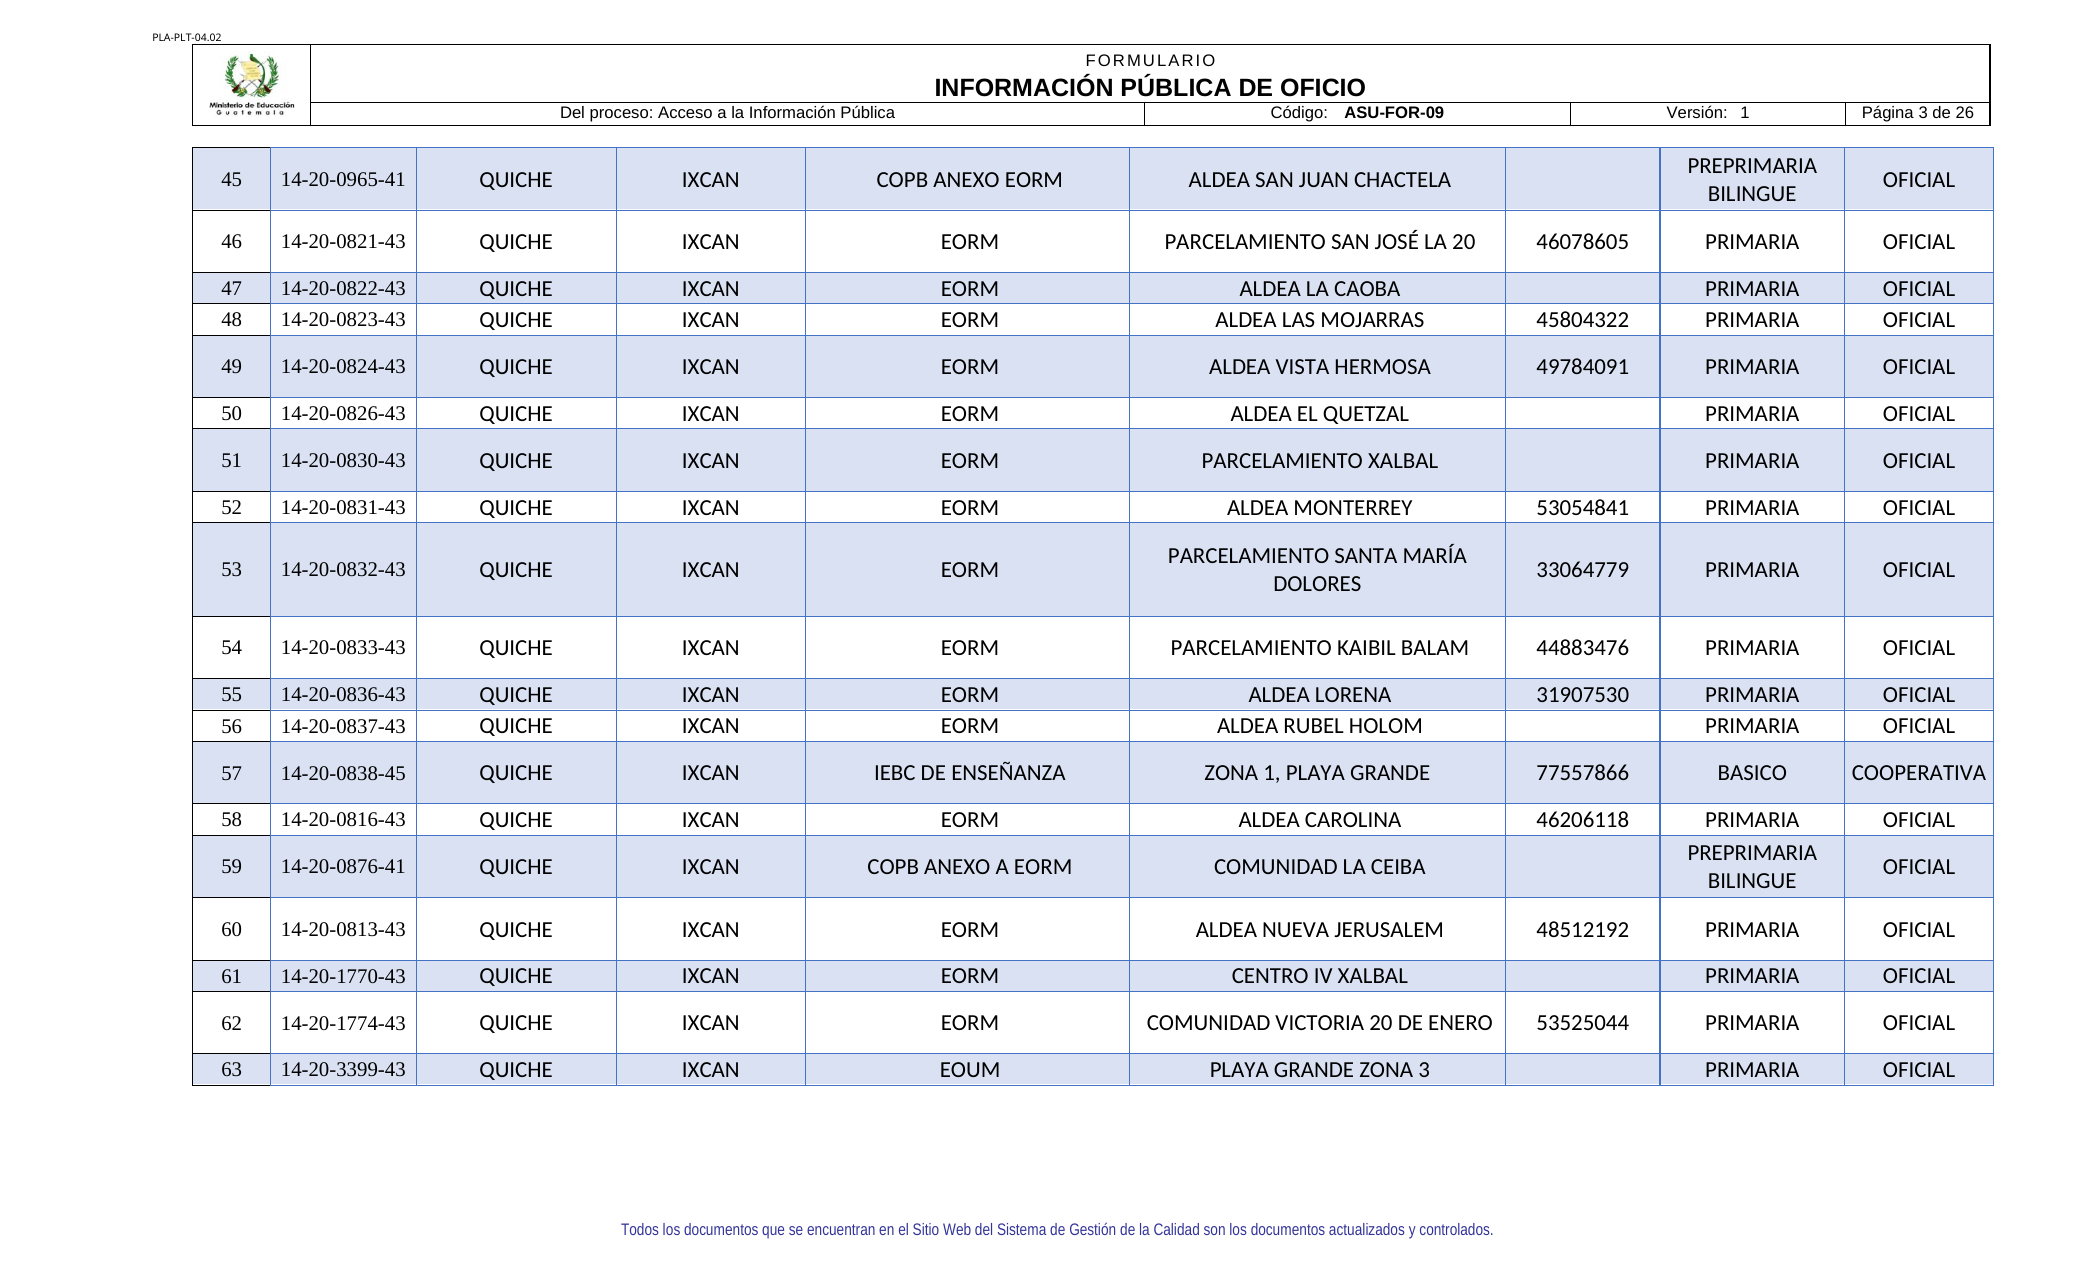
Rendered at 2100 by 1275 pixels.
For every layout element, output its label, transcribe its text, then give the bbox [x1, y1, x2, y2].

table_cell OFICIAL [1845, 898, 1993, 959]
table_cell OFICIAL [1845, 804, 1993, 834]
table_cell PRIMARIA [1661, 398, 1844, 428]
table_cell PREPRIMARIA BILINGUE [1661, 836, 1844, 897]
table_cell 52 [193, 492, 270, 522]
table_cell 60 [193, 898, 270, 959]
table_cell COPB ANEXO A EORM [806, 836, 1129, 897]
table_cell OFICIAL [1845, 336, 1993, 397]
table_cell PRIMARIA [1661, 617, 1844, 678]
table_cell 14-20-0821-43 [271, 211, 416, 272]
table_cell IXCAN [617, 429, 805, 491]
table_cell 14-20-0832-43 [271, 523, 416, 616]
table_cell 56 [193, 711, 270, 741]
table_cell 46206118 [1506, 804, 1659, 834]
table_cell QUICHE [417, 211, 616, 272]
table_cell IXCAN [617, 992, 805, 1053]
table_cell 14-20-0822-43 [271, 273, 416, 303]
table_cell QUICHE [417, 711, 616, 741]
table_cell 62 [193, 992, 270, 1053]
table_cell OFICIAL [1845, 679, 1993, 709]
table_cell IXCAN [617, 304, 805, 334]
table_cell EORM [806, 429, 1129, 491]
table_cell IXCAN [617, 523, 805, 616]
table_cell 49 [193, 336, 270, 397]
table_cell EORM [806, 336, 1129, 397]
table_cell IXCAN [617, 492, 805, 522]
table_cell 14-20-0816-43 [271, 804, 416, 834]
table_cell ALDEA VISTA HERMOSA [1130, 336, 1505, 397]
table_cell 51 [193, 429, 270, 491]
table_cell COMUNIDAD LA CEIBA [1130, 836, 1505, 897]
table_cell 53054841 [1506, 492, 1659, 522]
table_cell COMUNIDAD VICTORIA 20 DE ENERO [1130, 992, 1505, 1053]
table_cell EORM [806, 992, 1129, 1053]
table_cell QUICHE [417, 898, 616, 959]
table_cell QUICHE [417, 617, 616, 678]
table_cell QUICHE [417, 836, 616, 897]
table_cell ALDEA LORENA [1130, 679, 1505, 709]
table_cell 14-20-0965-41 [271, 148, 416, 209]
table_cell PRIMARIA [1661, 992, 1844, 1053]
table_cell PRIMARIA [1661, 523, 1844, 616]
table_cell EORM [806, 711, 1129, 741]
table_cell ALDEA SAN JUAN CHACTELA [1130, 148, 1505, 209]
table_cell EORM [806, 679, 1129, 709]
table_cell OFICIAL [1845, 992, 1993, 1053]
table_cell PARCELAMIENTO XALBAL [1130, 429, 1505, 491]
table_cell IXCAN [617, 961, 805, 991]
table_cell EORM [806, 617, 1129, 678]
table_cell PARCELAMIENTO SANTA MARÍA DOLORES [1130, 523, 1505, 616]
table_cell 14-20-0830-43 [271, 429, 416, 491]
table_cell PRIMARIA [1661, 679, 1844, 709]
table_cell PREPRIMARIA BILINGUE [1661, 148, 1844, 209]
table_cell IXCAN [617, 617, 805, 678]
table_cell IXCAN [617, 1054, 805, 1084]
table_cell EORM [806, 304, 1129, 334]
table_cell 53 [193, 523, 270, 616]
table_cell 53525044 [1506, 992, 1659, 1053]
table_cell IXCAN [617, 711, 805, 741]
table_cell ALDEA RUBEL HOLOM [1130, 711, 1505, 741]
table_cell 54 [193, 617, 270, 678]
table_cell IXCAN [617, 679, 805, 709]
table_cell QUICHE [417, 742, 616, 803]
table_cell QUICHE [417, 679, 616, 709]
table_cell 14-20-1774-43 [271, 992, 416, 1053]
table_cell QUICHE [417, 304, 616, 334]
table_cell 48512192 [1506, 898, 1659, 959]
table_cell [1506, 836, 1659, 897]
table_cell QUICHE [417, 336, 616, 397]
table_cell ALDEA LA CAOBA [1130, 273, 1505, 303]
table_cell EOUM [806, 1054, 1129, 1084]
table_cell CENTRO IV XALBAL [1130, 961, 1505, 991]
table_cell EORM [806, 398, 1129, 428]
table_cell QUICHE [417, 398, 616, 428]
table_cell ALDEA MONTERREY [1130, 492, 1505, 522]
table_cell IXCAN [617, 398, 805, 428]
table_cell 14-20-0823-43 [271, 304, 416, 334]
table_cell PRIMARIA [1661, 336, 1844, 397]
table_cell 49784091 [1506, 336, 1659, 397]
table_cell PRIMARIA [1661, 711, 1844, 741]
table_cell 59 [193, 836, 270, 897]
table_cell QUICHE [417, 148, 616, 209]
table_cell OFICIAL [1845, 429, 1993, 491]
table_cell IXCAN [617, 742, 805, 803]
table_cell 14-20-0826-43 [271, 398, 416, 428]
table_cell [1506, 961, 1659, 991]
table_cell IXCAN [617, 836, 805, 897]
table_cell EORM [806, 898, 1129, 959]
table_cell 14-20-0836-43 [271, 679, 416, 709]
table_cell ZONA 1, PLAYA GRANDE [1130, 742, 1505, 803]
table_cell EORM [806, 492, 1129, 522]
table_cell 14-20-3399-43 [271, 1054, 416, 1084]
table_cell OFICIAL [1845, 148, 1993, 209]
table_cell BASICO [1661, 742, 1844, 803]
table_cell 31907530 [1506, 679, 1659, 709]
picture [208, 51, 295, 117]
table_cell 45804322 [1506, 304, 1659, 334]
table_cell IXCAN [617, 273, 805, 303]
table_cell OFICIAL [1845, 711, 1993, 741]
table_cell COPB ANEXO EORM [806, 148, 1129, 209]
table_cell 47 [193, 273, 270, 303]
table_cell [1506, 398, 1659, 428]
table_cell OFICIAL [1845, 961, 1993, 991]
table_cell 14-20-1770-43 [271, 961, 416, 991]
table_cell PARCELAMIENTO KAIBIL BALAM [1130, 617, 1505, 678]
table_cell 14-20-0833-43 [271, 617, 416, 678]
table_cell PARCELAMIENTO SAN JOSÉ LA 20 [1130, 211, 1505, 272]
table_cell QUICHE [417, 429, 616, 491]
table_cell 61 [193, 961, 270, 991]
table_cell IEBC DE ENSEÑANZA [806, 742, 1129, 803]
table_cell COOPERATIVA [1845, 742, 1993, 803]
table_cell QUICHE [417, 804, 616, 834]
table_cell OFICIAL [1845, 836, 1993, 897]
table_cell 57 [193, 742, 270, 803]
table_cell OFICIAL [1845, 273, 1993, 303]
table_cell 14-20-0838-45 [271, 742, 416, 803]
table_cell 14-20-0831-43 [271, 492, 416, 522]
table_cell PRIMARIA [1661, 429, 1844, 491]
table_cell [1506, 1054, 1659, 1084]
table_cell OFICIAL [1845, 398, 1993, 428]
table_cell 44883476 [1506, 617, 1659, 678]
table_cell 63 [193, 1054, 270, 1084]
table_cell PRIMARIA [1661, 273, 1844, 303]
table_cell EORM [806, 804, 1129, 834]
table_cell IXCAN [617, 148, 805, 209]
table_cell [1506, 273, 1659, 303]
table_cell PRIMARIA [1661, 1054, 1844, 1084]
table_cell PRIMARIA [1661, 492, 1844, 522]
table_cell ALDEA CAROLINA [1130, 804, 1505, 834]
table_cell PLAYA GRANDE ZONA 3 [1130, 1054, 1505, 1084]
table_cell IXCAN [617, 804, 805, 834]
table_cell QUICHE [417, 1054, 616, 1084]
table_cell QUICHE [417, 523, 616, 616]
table_cell IXCAN [617, 336, 805, 397]
table_cell 55 [193, 679, 270, 709]
table_cell PRIMARIA [1661, 211, 1844, 272]
table_cell 14-20-0837-43 [271, 711, 416, 741]
table_cell ALDEA EL QUETZAL [1130, 398, 1505, 428]
table_cell [1506, 148, 1659, 209]
table_cell 58 [193, 804, 270, 834]
table_cell PRIMARIA [1661, 961, 1844, 991]
table_cell QUICHE [417, 961, 616, 991]
table_cell QUICHE [417, 492, 616, 522]
table_cell 50 [193, 398, 270, 428]
table_cell 45 [193, 148, 270, 209]
table_cell 46 [193, 211, 270, 272]
table_cell ALDEA LAS MOJARRAS [1130, 304, 1505, 334]
table_cell EORM [806, 523, 1129, 616]
table_cell ALDEA NUEVA JERUSALEM [1130, 898, 1505, 959]
table_cell OFICIAL [1845, 523, 1993, 616]
table_cell 33064779 [1506, 523, 1659, 616]
table_cell QUICHE [417, 273, 616, 303]
table_cell EORM [806, 273, 1129, 303]
table_cell 14-20-0876-41 [271, 836, 416, 897]
table_cell EORM [806, 211, 1129, 272]
table_cell 46078605 [1506, 211, 1659, 272]
table_cell OFICIAL [1845, 1054, 1993, 1084]
table_cell IXCAN [617, 211, 805, 272]
table_cell IXCAN [617, 898, 805, 959]
table_cell OFICIAL [1845, 617, 1993, 678]
table_cell OFICIAL [1845, 211, 1993, 272]
table_cell 77557866 [1506, 742, 1659, 803]
table_cell QUICHE [417, 992, 616, 1053]
table_cell EORM [806, 961, 1129, 991]
table_cell [1506, 711, 1659, 741]
table_cell PRIMARIA [1661, 898, 1844, 959]
table_cell [1506, 429, 1659, 491]
table_cell OFICIAL [1845, 492, 1993, 522]
table_cell 48 [193, 304, 270, 334]
table_cell PRIMARIA [1661, 304, 1844, 334]
table_cell OFICIAL [1845, 304, 1993, 334]
table_cell PRIMARIA [1661, 804, 1844, 834]
table_cell 14-20-0824-43 [271, 336, 416, 397]
table_cell 14-20-0813-43 [271, 898, 416, 959]
